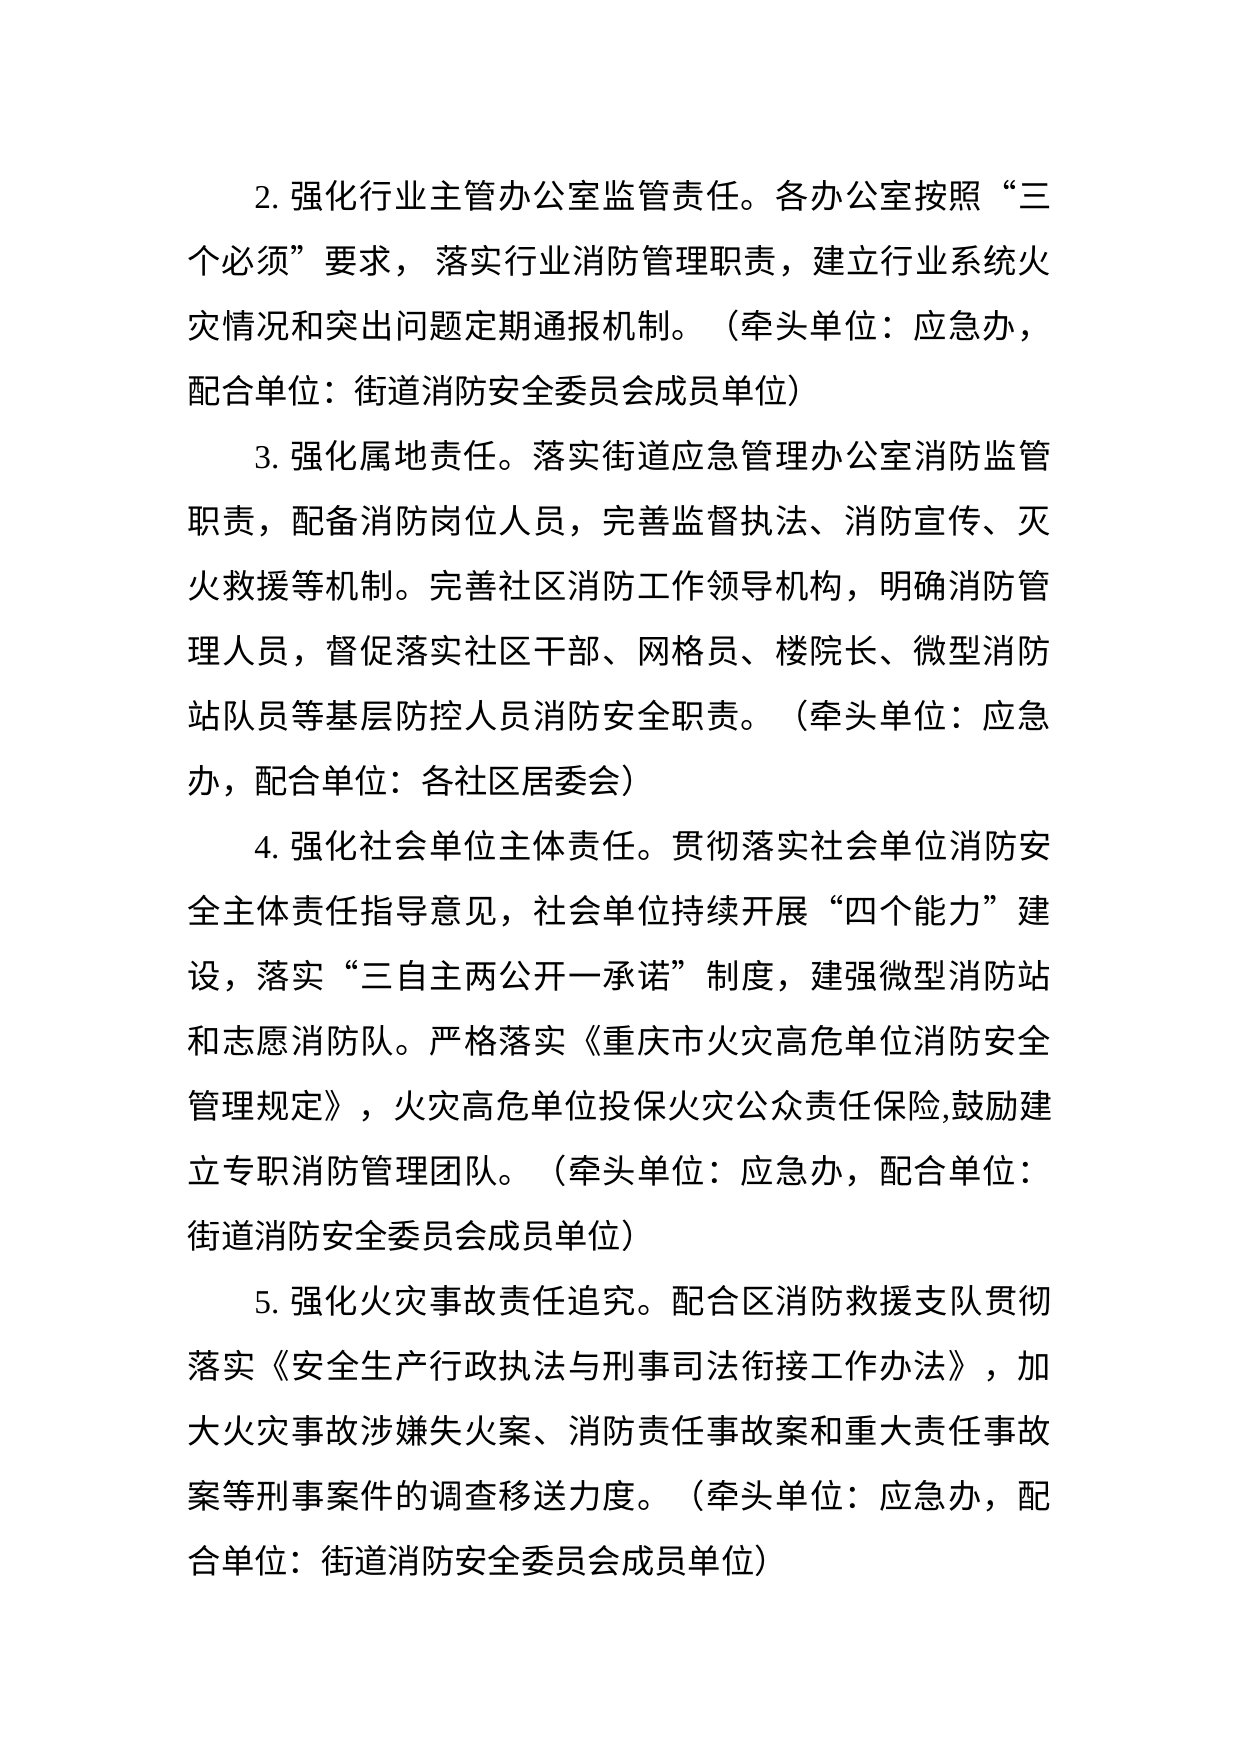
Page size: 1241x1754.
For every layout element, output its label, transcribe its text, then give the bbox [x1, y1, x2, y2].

text 3. 强化属地责任。落实街道应急管理办公室消防监管职责，配备消防岗位人员，完善监督执法、消防宣传、灭火救援等机制。完善社区消防工作领导机构，明确消防管理人员，督促落实社区干部、网格员、楼院长、微型消防站队员等基层防控人员消防安全职责。（牵头单位：应急办，配合单位：各社区居委会） [187, 422, 1053, 812]
text 4. 强化社会单位主体责任。贯彻落实社会单位消防安全主体责任指导意见，社会单位持续开展“四个能力”建设，落实“三自主两公开一承诺”制度，建强微型消防站和志愿消防队。严格落实《重庆市火灾高危单位消防安全管理规定》，火灾高危单位投保火灾公众责任保险,鼓励建立专职消防管理团队。（牵头单位：应急办，配合单位：街道消防安全委员会成员单位） [187, 812, 1053, 1267]
text 2. 强化行业主管办公室监管责任。各办公室按照“三个必须”要求， 落实行业消防管理职责，建立行业系统火灾情况和突出问题定期通报机制。（牵头单位：应急办，配合单位：街道消防安全委员会成员单位） [187, 162, 1053, 422]
text 5. 强化火灾事故责任追究。配合区消防救援支队贯彻落实《安全生产行政执法与刑事司法衔接工作办法》，加大火灾事故涉嫌失火案、消防责任事故案和重大责任事故案等刑事案件的调查移送力度。（牵头单位：应急办，配合单位：街道消防安全委员会成员单位） [187, 1267, 1053, 1592]
